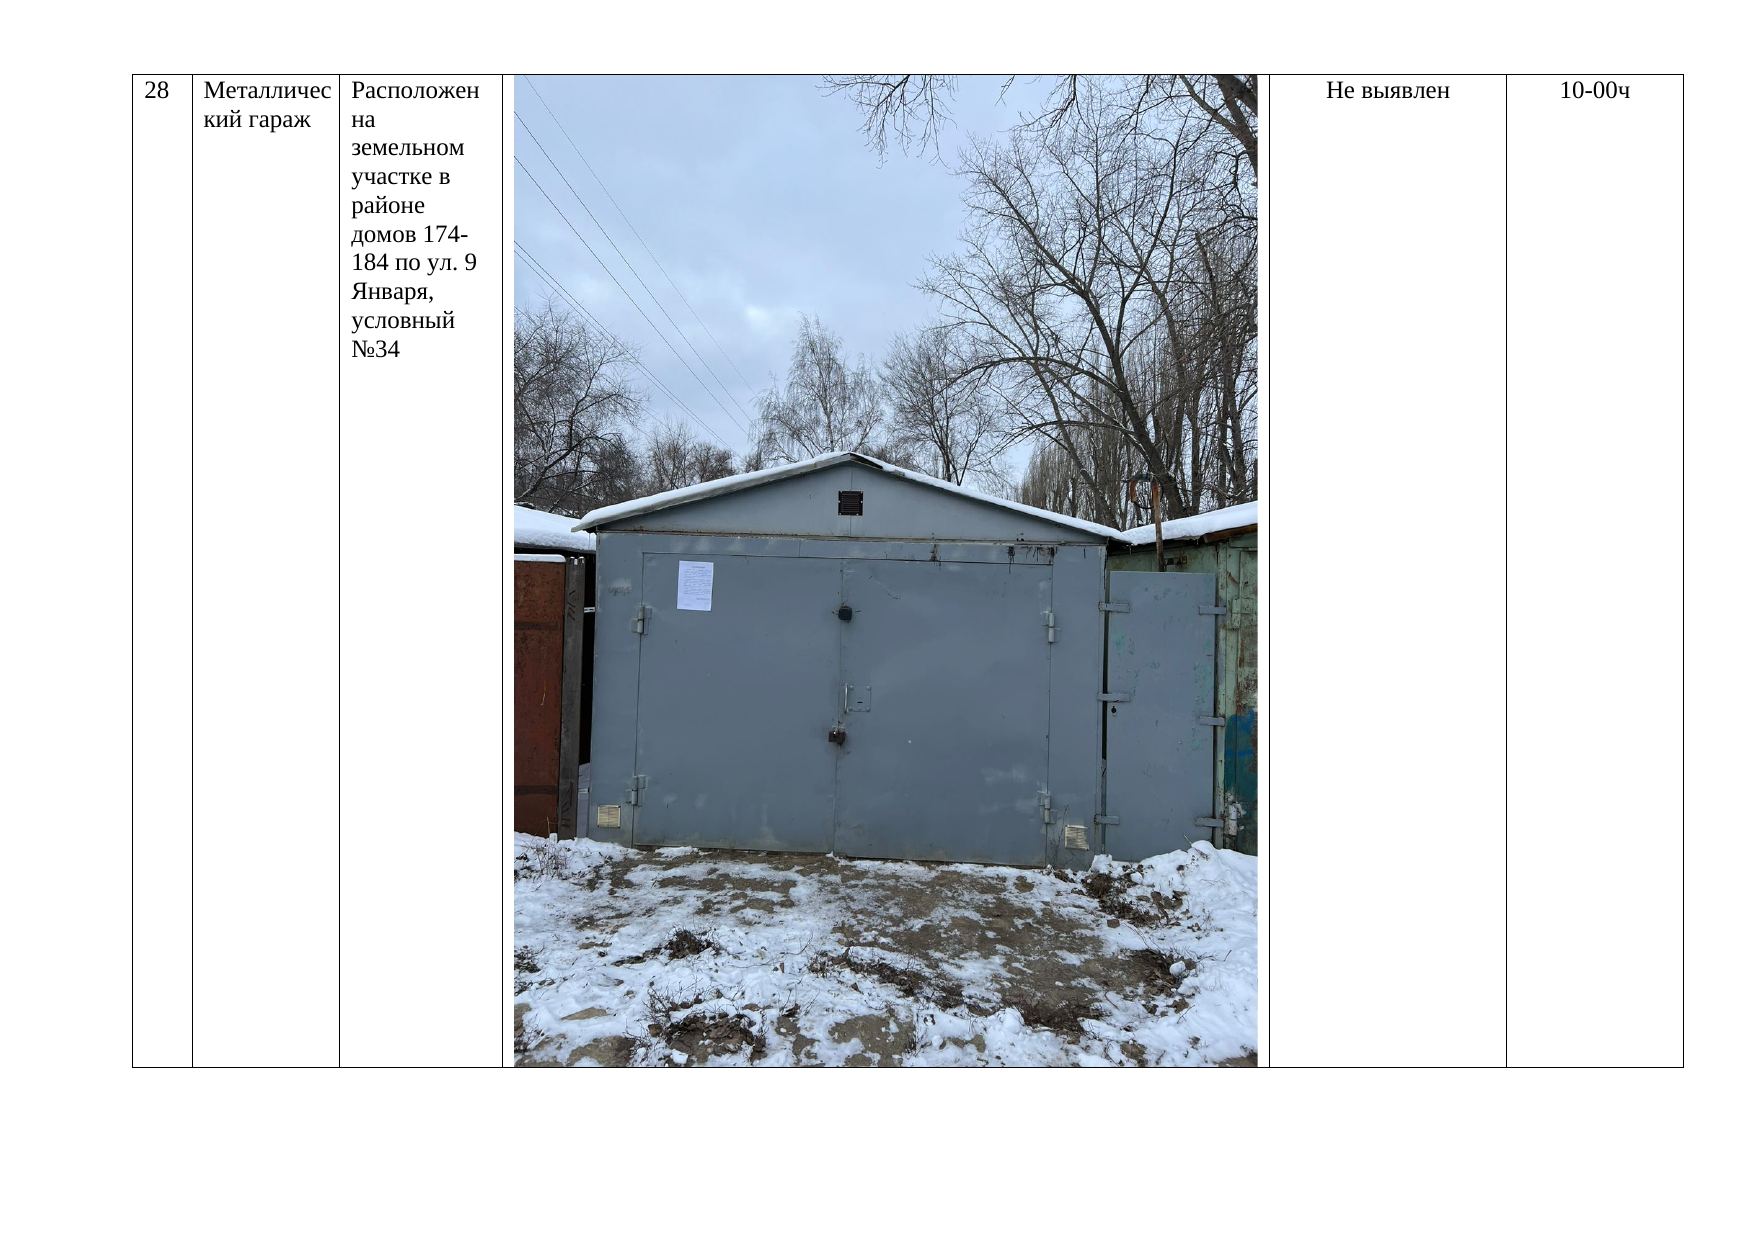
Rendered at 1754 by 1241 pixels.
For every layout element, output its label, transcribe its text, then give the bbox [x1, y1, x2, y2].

table_cell [503, 75, 514, 1067]
picture [514, 75, 1258, 1067]
table_cell [1258, 75, 1269, 1067]
table_cell Расположен на земельном участке в районе домов 174-184 по ул. 9 Января, условный №34 [340, 75, 502, 1067]
table_cell 28 [133, 75, 192, 1067]
table_cell Металлический гараж [193, 75, 339, 1067]
table_cell 10-00ч [1507, 75, 1683, 1067]
table_cell Не выявлен [1270, 75, 1506, 1067]
